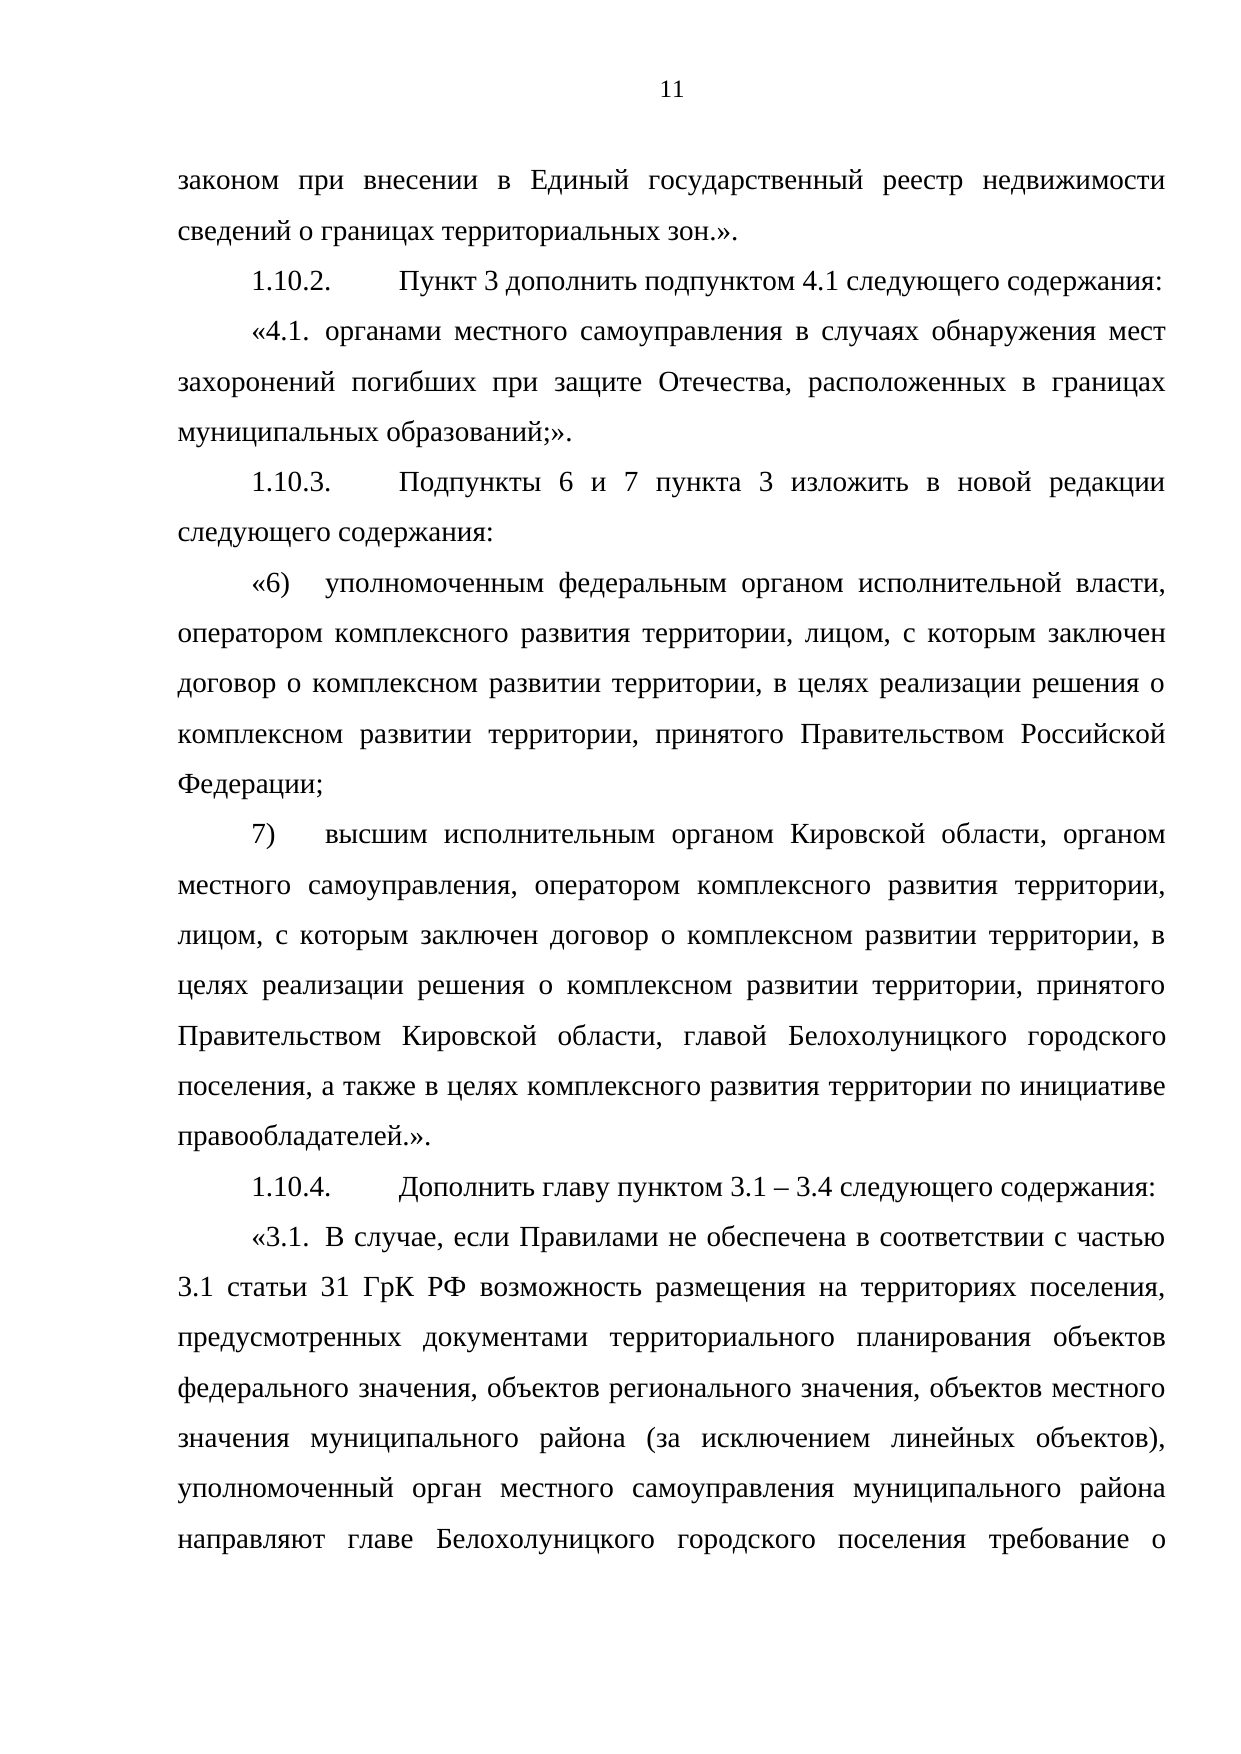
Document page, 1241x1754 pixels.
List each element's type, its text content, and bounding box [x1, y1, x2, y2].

text 1.10.4. Дополнить главу пунктом 3.1 – 3.4 следующего содержания: [177, 1169, 1166, 1202]
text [177, 162, 1166, 246]
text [177, 1219, 1166, 1554]
text 1.10.3. Подпункты 6 и 7 пункта 3 изложить в новой редакции следующего содержания: [177, 464, 1166, 548]
text 7) высшим исполнительным органом Кировской области, органом местного самоуправления, оператором комплексного развития территории, лицом, с которым заключен договор о комплексном развитии территории, в целях реализации решения о комплексном развитии территории, принятого Правительством Кировской области, главой Белохолуницкого городского поселения, а также в целях комплексного развития территории по инициативе правообладателей.». [177, 816, 1166, 1152]
text 1.10.2. Пункт 3 дополнить подпунктом 4.1 следующего содержания: [177, 263, 1166, 297]
text «4.1. органами местного самоуправления в случаях обнаружения мест захоронений погибших при защите Отечества, расположенных в границах муниципальных образований;». [177, 313, 1166, 447]
text «6) уполномоченным федеральным органом исполнительной власти, оператором комплексного развития территории, лицом, с которым заключен договор о комплексном развитии территории, в целях реализации решения о комплексном развитии территории, принятого Правительством Российской Федерации; [177, 565, 1166, 800]
